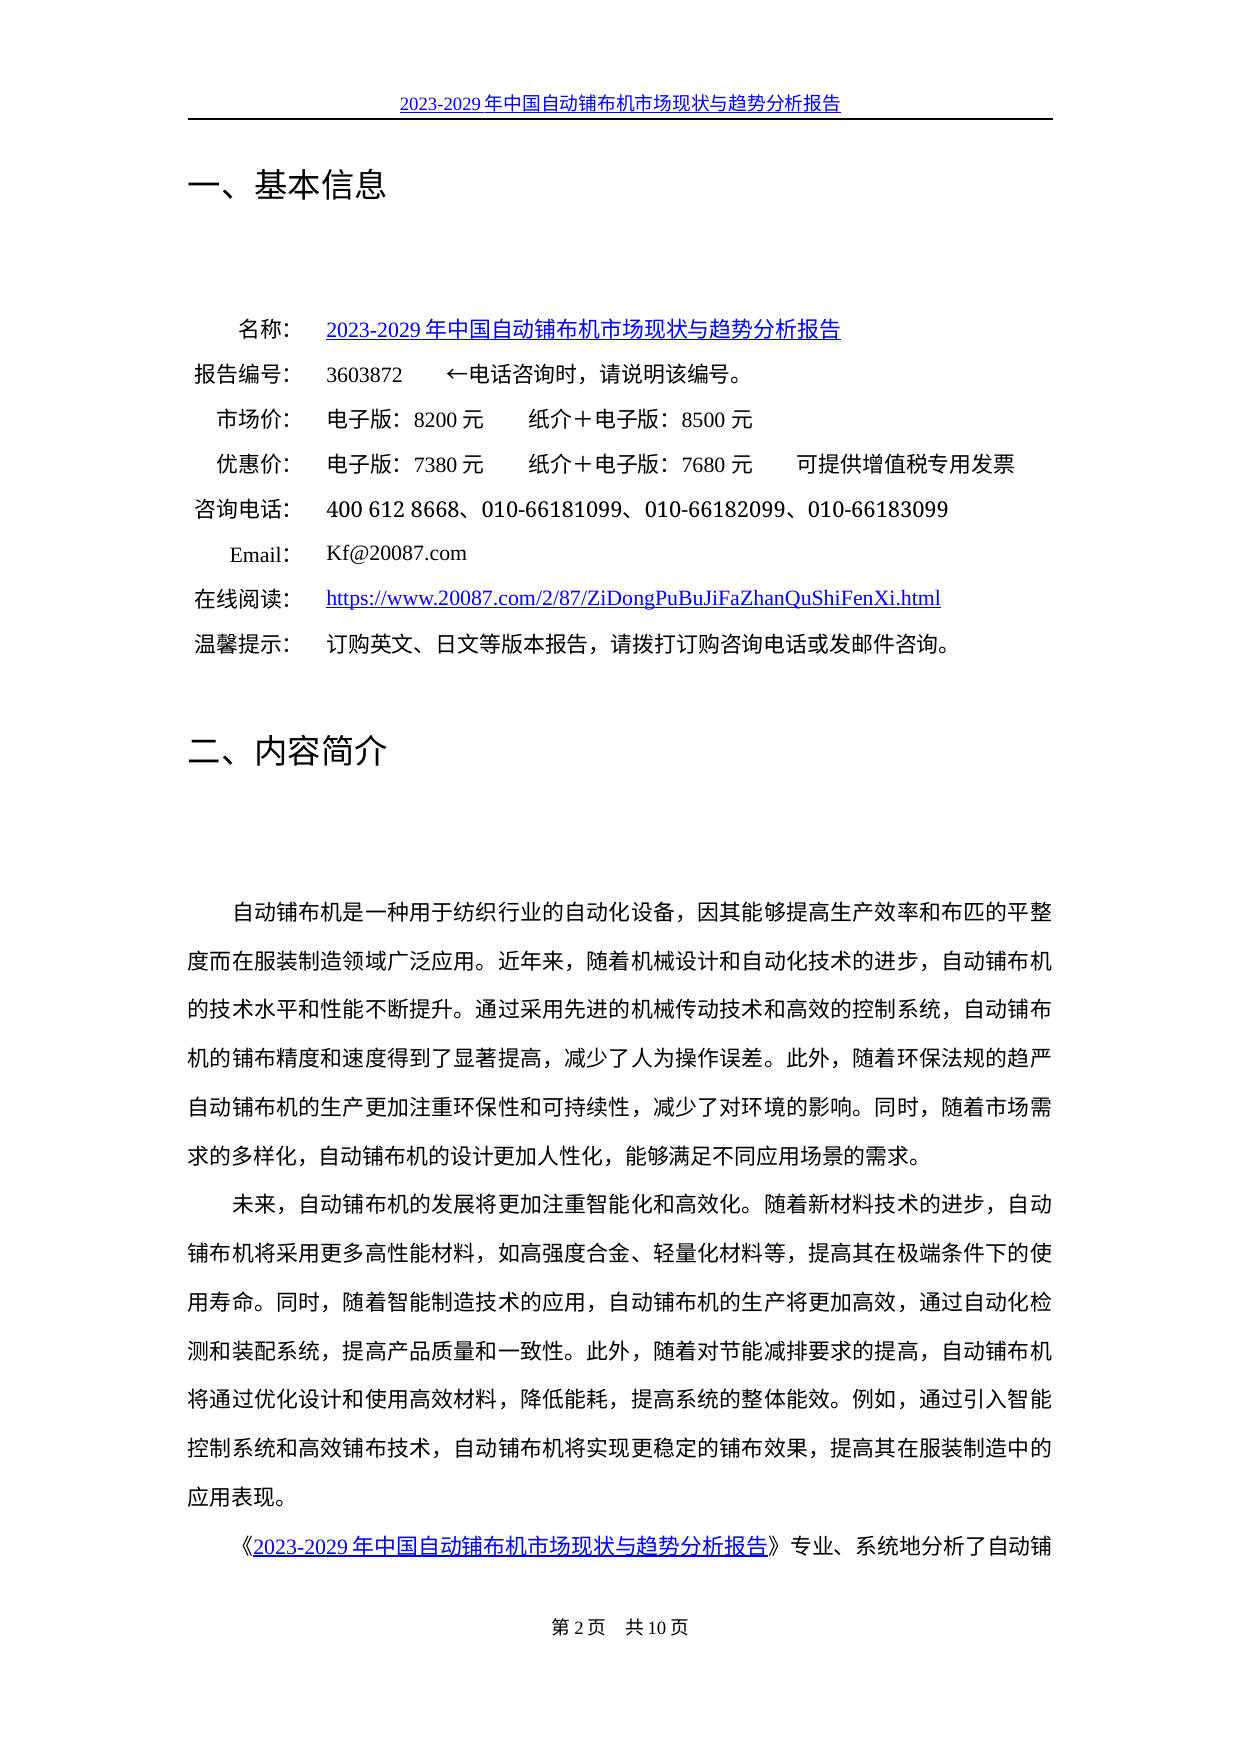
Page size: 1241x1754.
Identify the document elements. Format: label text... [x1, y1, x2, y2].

table_header 名称： [167, 312, 315, 357]
table_cell 400 612 8668、010-66181099、010-66182099、010-66183099 [315, 492, 1073, 537]
table_cell 报告编号： [167, 357, 315, 402]
table_cell Kf@20087.com [315, 537, 1073, 582]
table_cell 电子版：8200 元 纸介＋电子版：8500 元 [315, 402, 1073, 447]
table_cell 市场价： [167, 402, 315, 447]
table_cell 在线阅读： [167, 582, 315, 627]
table_cell 订购英文、日文等版本报告，请拨打订购咨询电话或发邮件咨询。 [315, 627, 1073, 672]
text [187, 894, 1053, 1561]
title 一、基本信息 [187, 150, 1053, 215]
table_cell 优惠价： [167, 447, 315, 492]
table_cell Email： [167, 537, 315, 582]
table_header 2023-2029年中国自动铺布机市场现状与趋势分析报告 [315, 312, 1073, 357]
table_cell 3603872 ←电话咨询时，请说明该编号。 [315, 357, 1073, 402]
table_cell 电子版：7380 元 纸介＋电子版：7680 元 可提供增值税专用发票 [315, 447, 1073, 492]
table_cell 咨询电话： [167, 492, 315, 537]
table_cell [315, 582, 1073, 627]
table_cell 温馨提示： [167, 627, 315, 672]
title 二、内容简介 [187, 717, 1053, 782]
